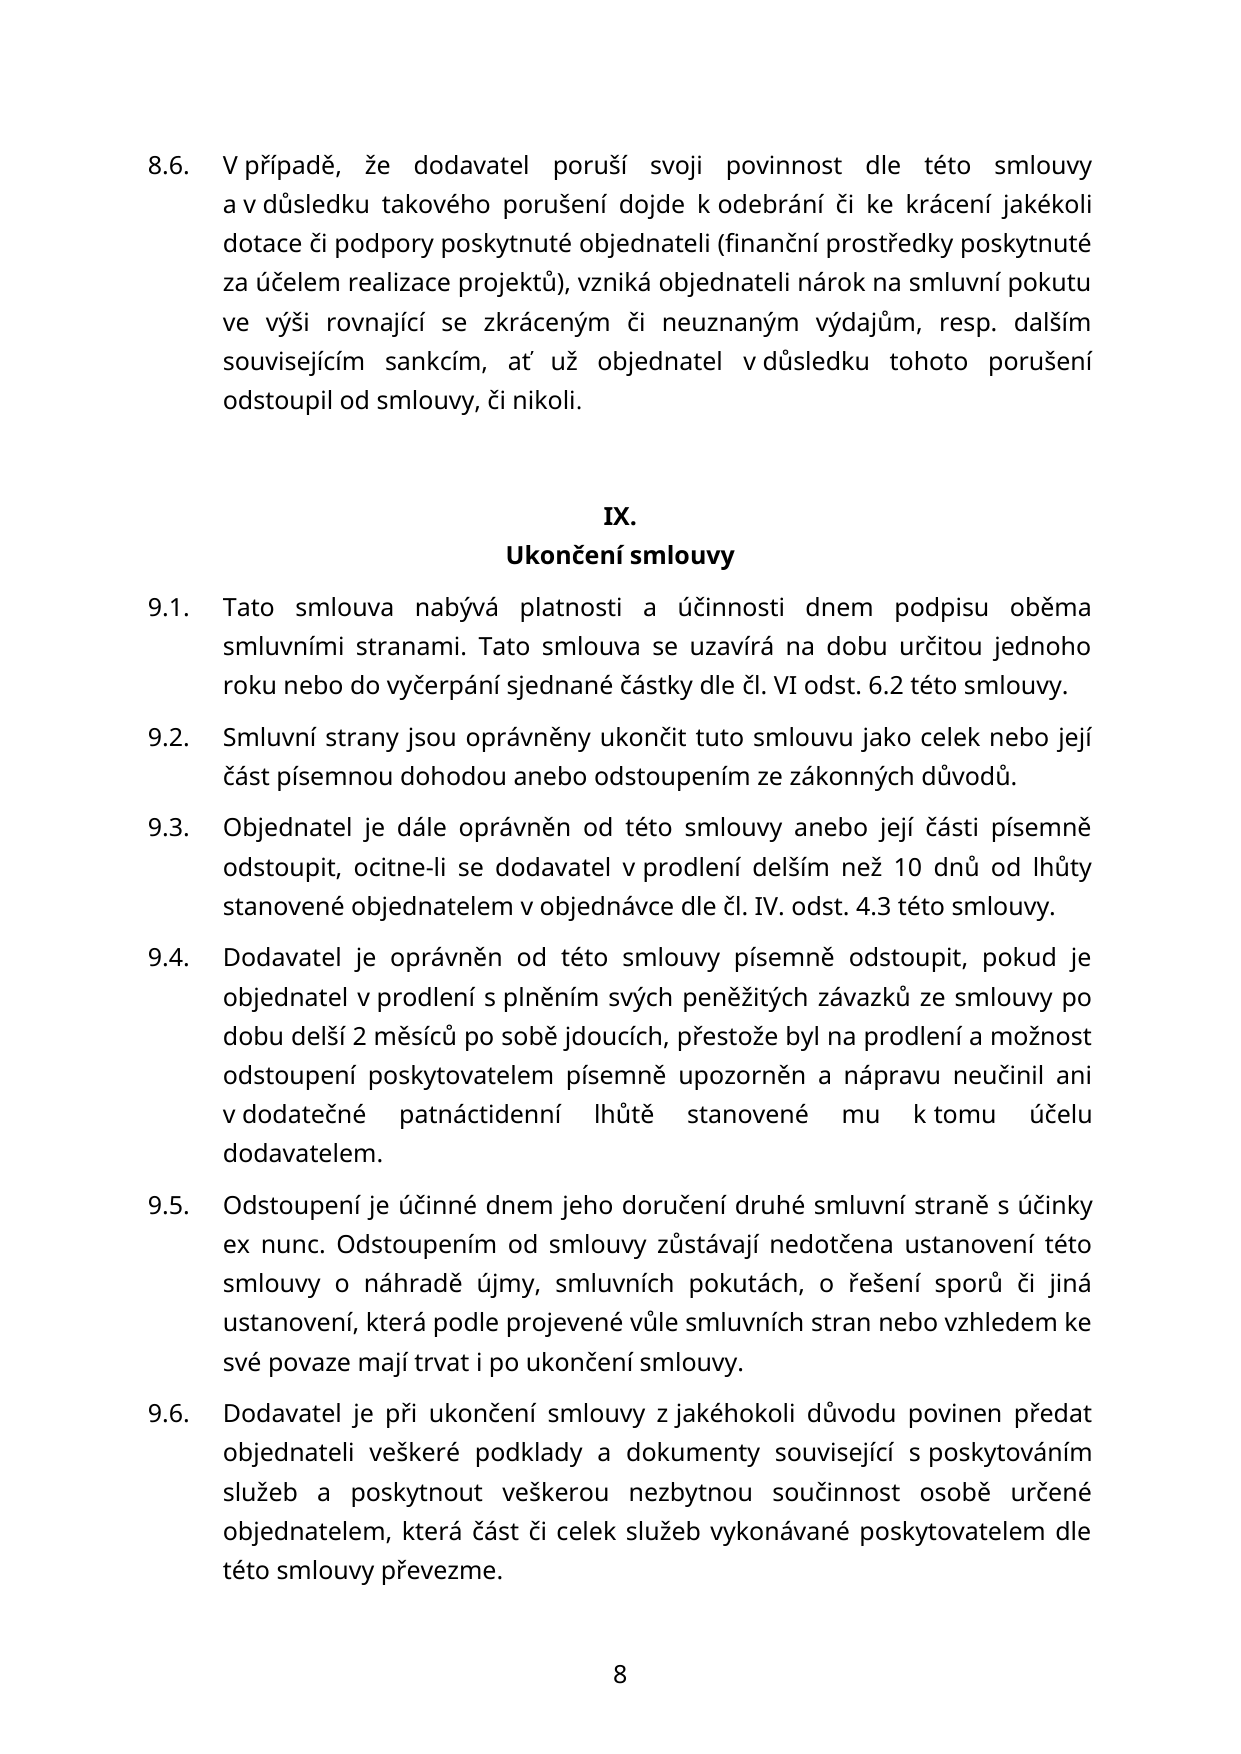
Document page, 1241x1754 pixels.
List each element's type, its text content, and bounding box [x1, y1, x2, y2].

list Dodavatel je při ukončení smlouvy z jakéhokoli důvodu povinen předat objednateli veškeré podklady a dokumenty související s poskytováním služeb a poskytnout veškerou nezbytnou součinnost osobě určené objednatelem, která část či celek služeb vykonávané poskytovatelem dle této smlouvy převezme. [148, 1396, 1093, 1587]
text IX. [148, 498, 1093, 532]
list Dodavatel je oprávněn od této smlouvy písemně odstoupit, pokud je objednatel v prodlení s plněním svých peněžitých závazků ze smlouvy po dobu delší 2 měsíců po sobě jdoucích, přestože byl na prodlení a možnost odstoupení poskytovatelem písemně upozorněn a nápravu neučinil ani v dodatečné patnáctidenní lhůtě stanovené mu k tomu účelu dodavatelem. [148, 940, 1093, 1170]
list V případě, že dodavatel poruší svoji povinnost dle této smlouvy a v důsledku takového porušení dojde k odebrání či ke krácení jakékoli dotace či podpory poskytnuté objednateli (finanční prostředky poskytnuté za účelem realizace projektů), vzniká objednateli nárok na smluvní pokutu ve výši rovnající se zkráceným či neuznaným výdajům, resp. dalším souvisejícím sankcím, ať už objednatel v důsledku tohoto porušení odstoupil od smlouvy, či nikoli. [148, 148, 1093, 417]
list Objednatel je dále oprávněn od této smlouvy anebo její části písemně odstoupit, ocitne-li se dodavatel v prodlení delším než 10 dnů od lhůty stanovené objednatelem v objednávce dle čl. IV. odst. 4.3 této smlouvy. [148, 810, 1093, 922]
list Tato smlouva nabývá platnosti a účinnosti dnem podpisu oběma smluvními stranami. Tato smlouva se uzavírá na dobu určitou jednoho roku nebo do vyčerpání sjednané částky dle čl. VI odst. 6.2 této smlouvy. [148, 589, 1093, 702]
list Odstoupení je účinné dnem jeho doručení druhé smluvní straně s účinky ex nunc. Odstoupením od smlouvy zůstávají nedotčena ustanovení této smlouvy o náhradě újmy, smluvních pokutách, o řešení sporů či jiná ustanovení, která podle projevené vůle smluvních stran nebo vzhledem ke své povaze mají trvat i po ukončení smlouvy. [148, 1188, 1093, 1378]
list Smluvní strany jsou oprávněny ukončit tuto smlouvu jako celek nebo její část písemnou dohodou anebo odstoupením ze zákonných důvodů. [148, 719, 1093, 792]
subtitle Ukončení smlouvy [148, 538, 1093, 572]
